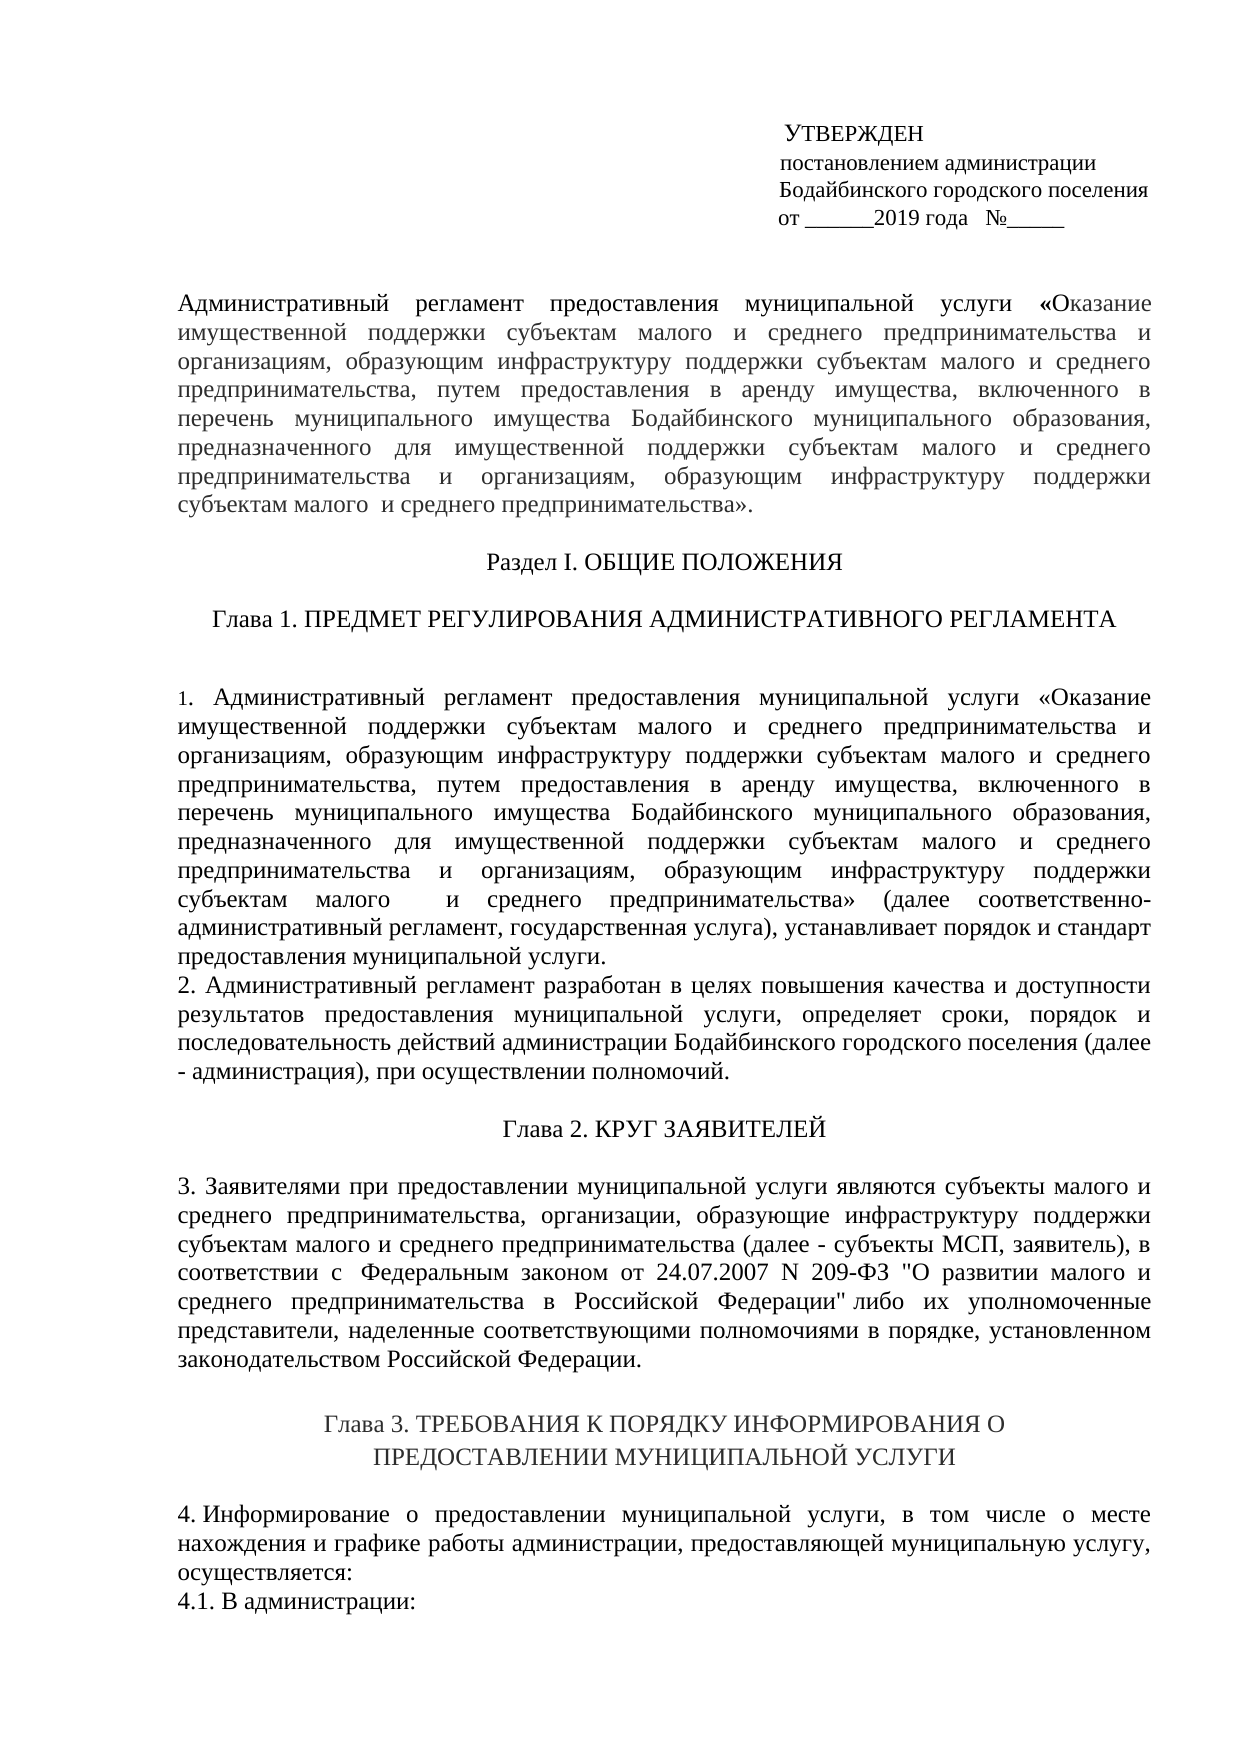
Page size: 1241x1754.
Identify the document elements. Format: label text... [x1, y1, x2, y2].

text 3. Заявителями при предоставлении муниципальной услуги являются субъекты малого и среднего предпринимательства, организации, образующие инфраструктуру поддержки субъектам малого и среднего предпринимательства (далее - субъекты МСП, заявитель), в соответствии с Федеральным законом от 24.07.2007 N 209-ФЗ "О развитии малого и среднего предпринимательства в Российской Федерации" либо их уполномоченные представители, наделенные соответствующими полномочиями в порядке, установленном законодательством Российской Федерации. [177, 1171, 1152, 1372]
text УТВЕРЖДЕН [177, 118, 1152, 147]
text постановлением администрации [177, 148, 1152, 175]
text 4. Информирование о предоставлении муниципальной услуги, в том числе о месте нахождения и графике работы администрации, предоставляющей муниципальную услугу, осуществляется: [177, 1471, 1152, 1586]
text от ______2019 года №_____ [177, 204, 1152, 231]
text Бодайбинского городского поселения [177, 176, 1152, 203]
text 1. Административный регламент предоставления муниципальной услуги «Оказание имущественной поддержки субъектам малого и среднего предпринимательства и организациям, образующим инфраструктуру поддержки субъектам малого и среднего предпринимательства, путем предоставления в аренду имущества, включенного в перечень муниципального имущества Бодайбинского муниципального образования, предназначенного для имущественной поддержки субъектам малого и среднего предпринимательства и организациям, образующим инфраструктуру поддержки субъектам малого и среднего предпринимательства» (далее соответственно- административный регламент, государственная услуга), устанавливает порядок и стандарт предоставления муниципальной услуги. [177, 633, 1152, 970]
text 2. Административный регламент разработан в целях повышения качества и доступности результатов предоставления муниципальной услуги, определяет сроки, порядок и последовательность действий администрации Бодайбинского городского поселения (далее - администрация), при осуществлении полномочий. [177, 970, 1152, 1085]
text Административный регламент предоставления муниципальной услуги «Оказание имущественной поддержки субъектам малого и среднего предпринимательства и организациям, образующим инфраструктуру поддержки субъектам малого и среднего предпринимательства, путем предоставления в аренду имущества, включенного в перечень муниципального имущества Бодайбинского муниципального образования, предназначенного для имущественной поддержки субъектам малого и среднего предпринимательства и организациям, образующим инфраструктуру поддержки субъектам малого и среднего предпринимательства». [177, 288, 1152, 518]
text Глава 3. ТРЕБОВАНИЯ К ПОРЯДКУ ИНФОРМИРОВАНИЯ О [177, 1372, 1152, 1438]
text Глава 1. ПРЕДМЕТ РЕГУЛИРОВАНИЯ АДМИНИСТРАТИВНОГО РЕГЛАМЕНТА [177, 604, 1152, 633]
text Раздел I. ОБЩИЕ ПОЛОЖЕНИЯ [177, 547, 1152, 576]
text Глава 2. КРУГ ЗАЯВИТЕЛЕЙ [177, 1114, 1152, 1142]
text ПРЕДОСТАВЛЕНИИ МУНИЦИПАЛЬНОЙ УСЛУГИ [177, 1438, 1152, 1471]
text 4.1. В администрации: [177, 1586, 1152, 1614]
